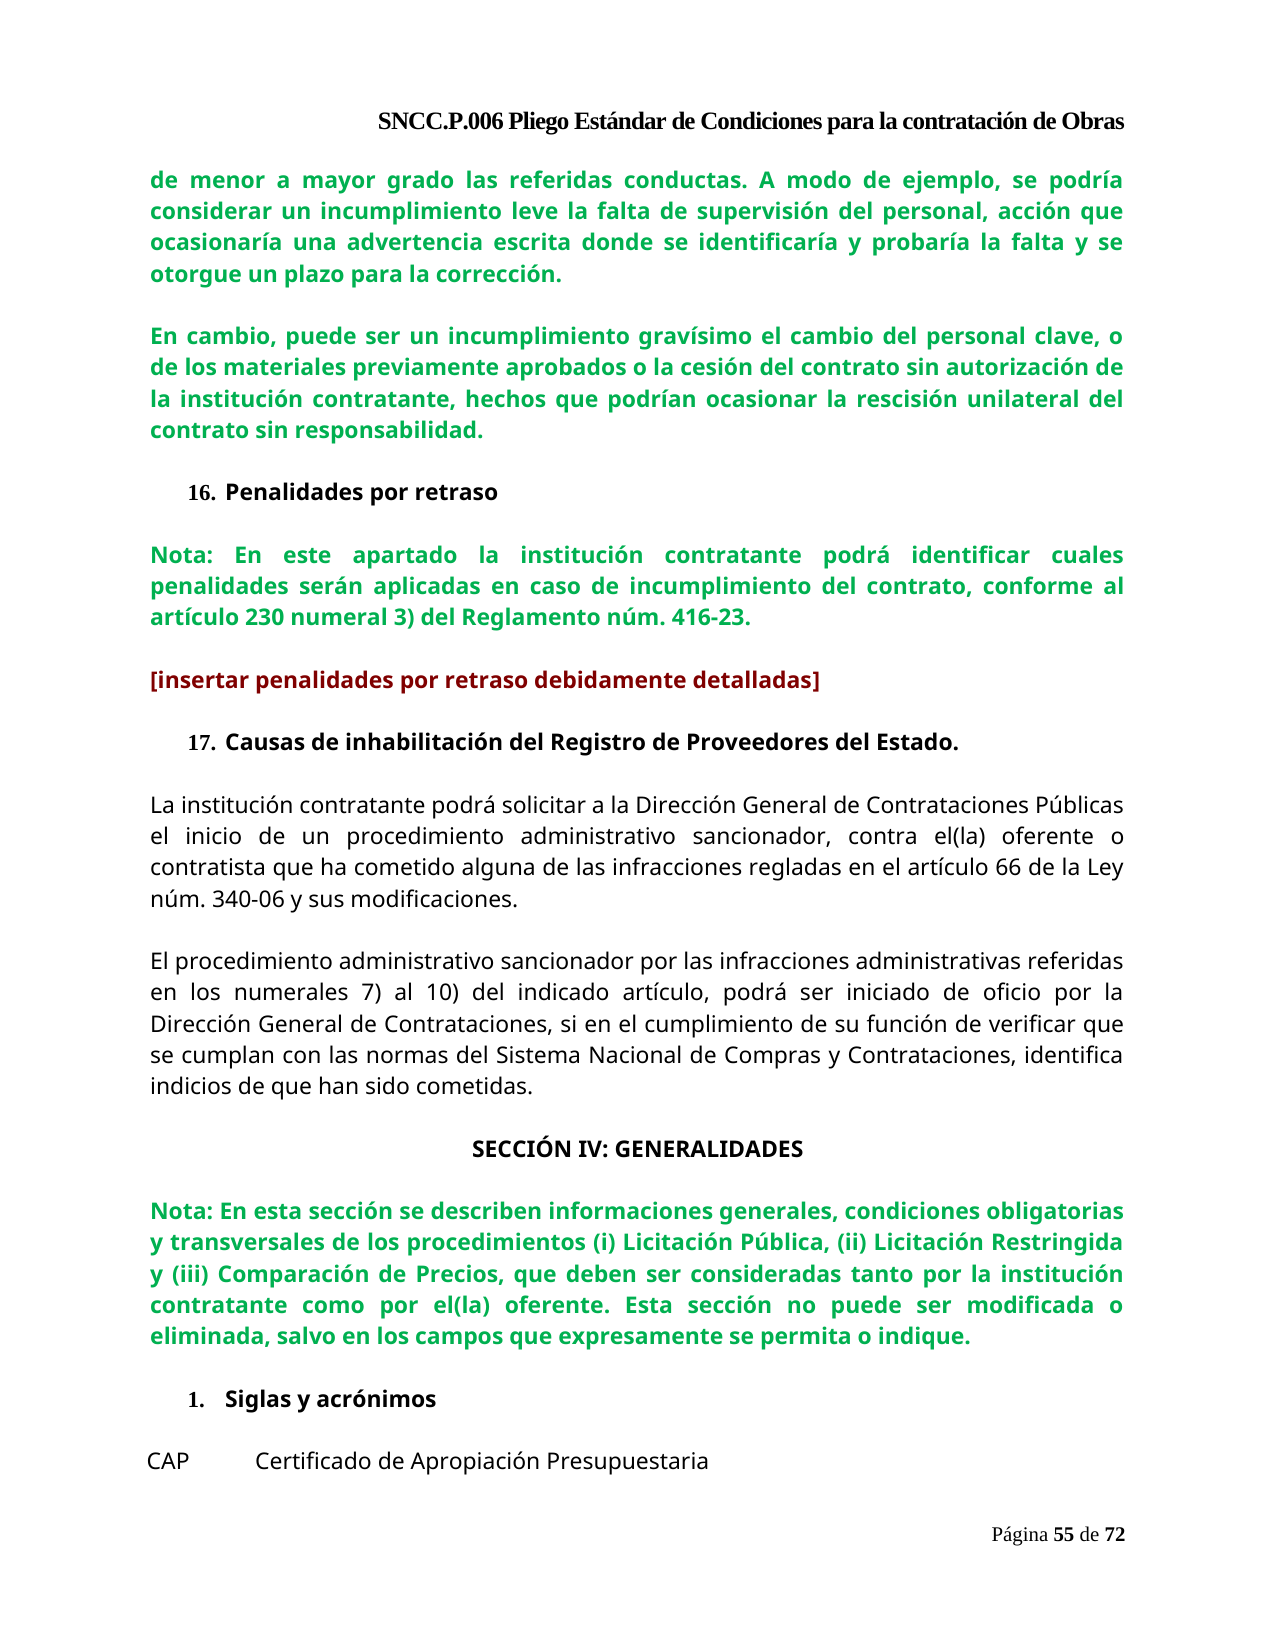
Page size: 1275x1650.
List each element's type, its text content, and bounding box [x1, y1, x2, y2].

text El procedimiento administrativo sancionador por las infracciones administrativas referidas en los numerales 7) al 10) del indicado artículo, podrá ser iniciado de oficio por la Dirección General de Contrataciones, si en el cumplimiento de su función de verificar que se cumplan con las normas del Sistema Nacional de Compras y Contrataciones, identifica indicios de que han sido cometidas. [150, 945, 1125, 1101]
text Nota: En esta sección se describen informaciones generales, condiciones obligatorias y transversales de los procedimientos (i) Licitación Pública, (ii) Licitación Restringida y (iii) Comparación de Precios, que deben ser consideradas tanto por la institución contratante como por el(la) oferente. Esta sección no puede ser modificada o eliminada, salvo en los campos que expresamente se permita o indique. [150, 1195, 1125, 1351]
subtitle SECCIÓN IV: GENERALIDADES [150, 1132, 1125, 1164]
table_header Certificado de Apropiación Presupuestaria [244, 1445, 1125, 1476]
subtitle Causas de inhabilitación del Registro de Proveedores del Estado. [187, 726, 1125, 757]
text [insertar penalidades por retraso debidamente detalladas] [150, 664, 1125, 695]
text La institución contratante podrá solicitar a la Dirección General de Contrataciones Públicas el inicio de un procedimiento administrativo sancionador, contra el(la) oferente o contratista que ha cometido alguna de las infracciones regladas en el artículo 66 de la Ley núm. 340-06 y sus modificaciones. [150, 789, 1125, 914]
subtitle Penalidades por retraso [187, 476, 1125, 507]
subtitle Siglas y acrónimos [187, 1382, 1125, 1414]
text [150, 164, 1125, 289]
table_header CAP [135, 1445, 244, 1476]
text En cambio, puede ser un incumplimiento gravísimo el cambio del personal clave, o de los materiales previamente aprobados o la cesión del contrato sin autorización de la institución contratante, hechos que podrían ocasionar la rescisión unilateral del contrato sin responsabilidad. [150, 320, 1125, 445]
text Nota: En este apartado la institución contratante podrá identificar cuales penalidades serán aplicadas en caso de incumplimiento del contrato, conforme al artículo 230 numeral 3) del Reglamento núm. 416-23. [150, 539, 1125, 632]
